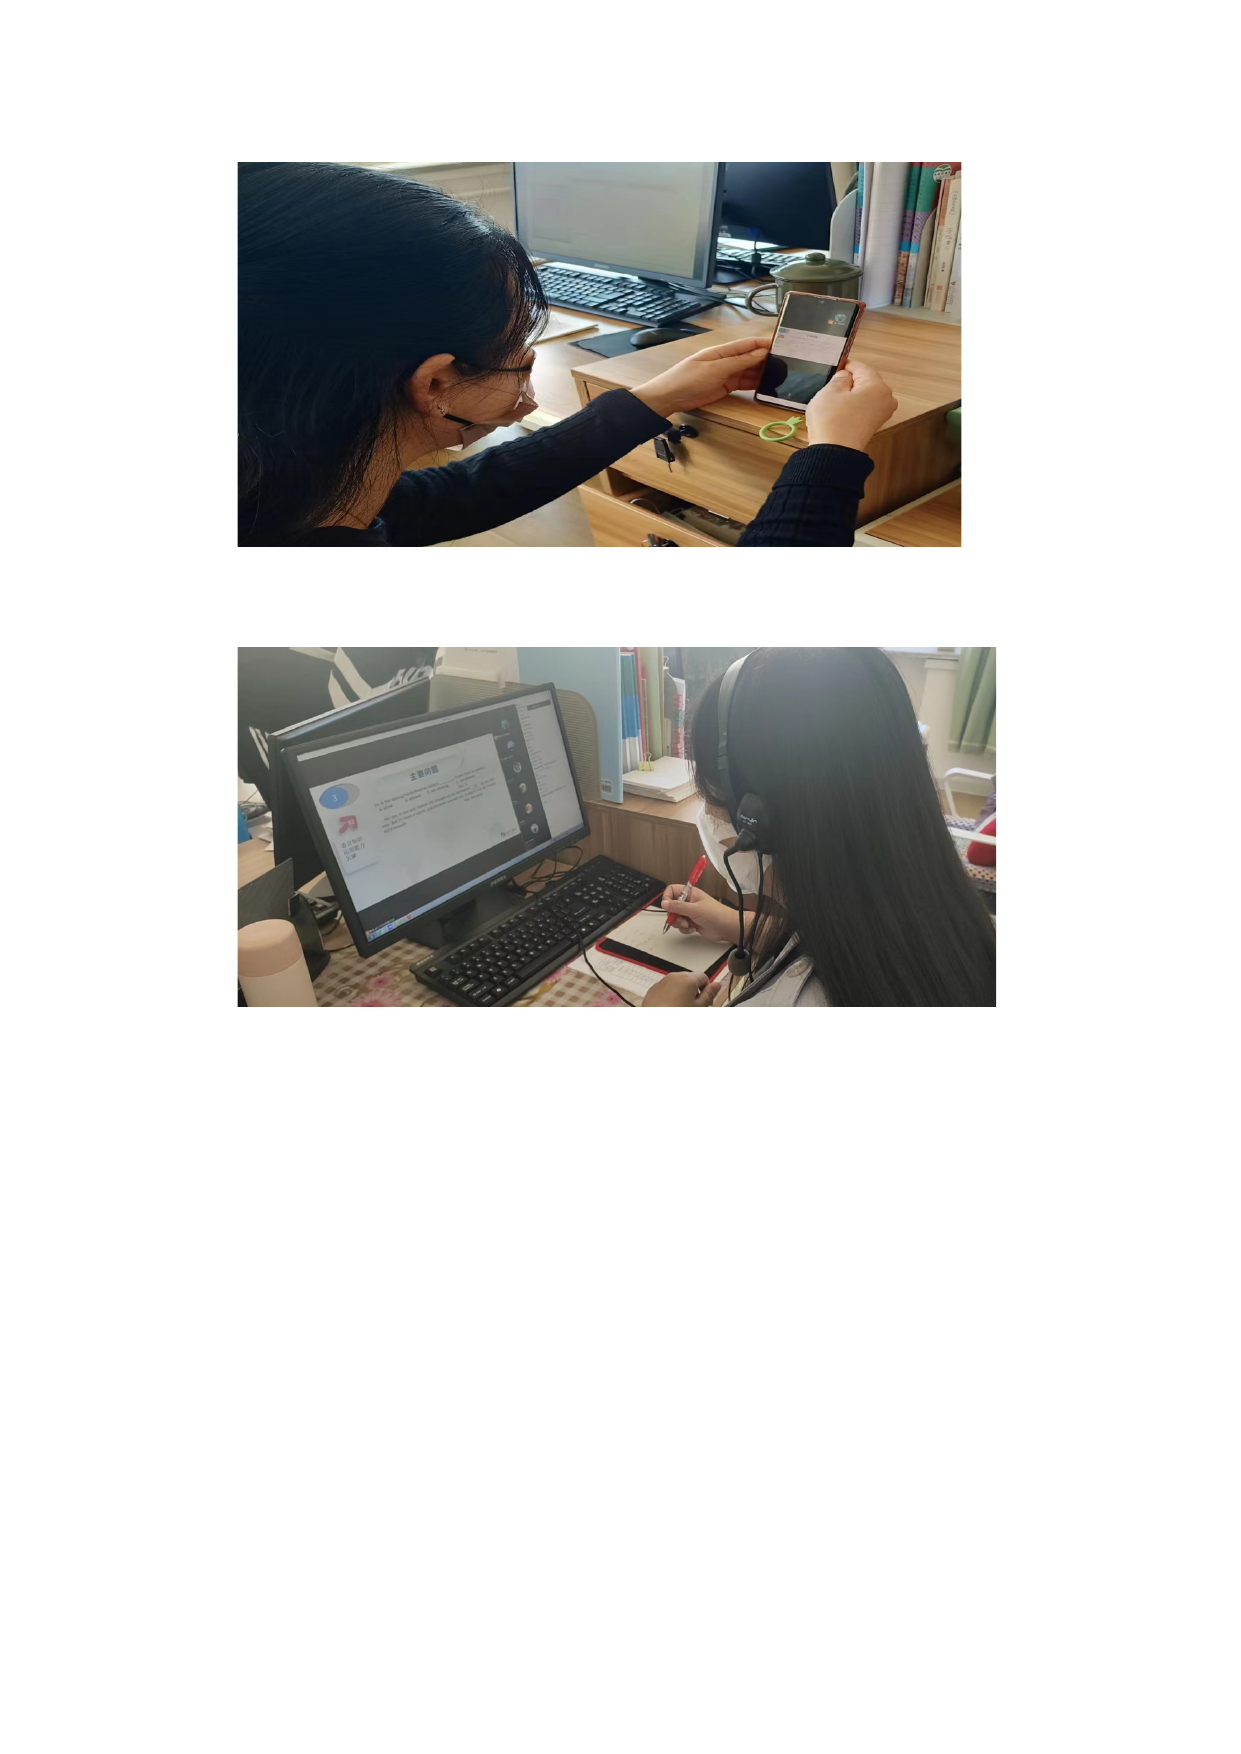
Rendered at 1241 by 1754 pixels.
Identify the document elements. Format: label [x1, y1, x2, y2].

picture [237, 647, 997, 1007]
picture [237, 162, 962, 547]
